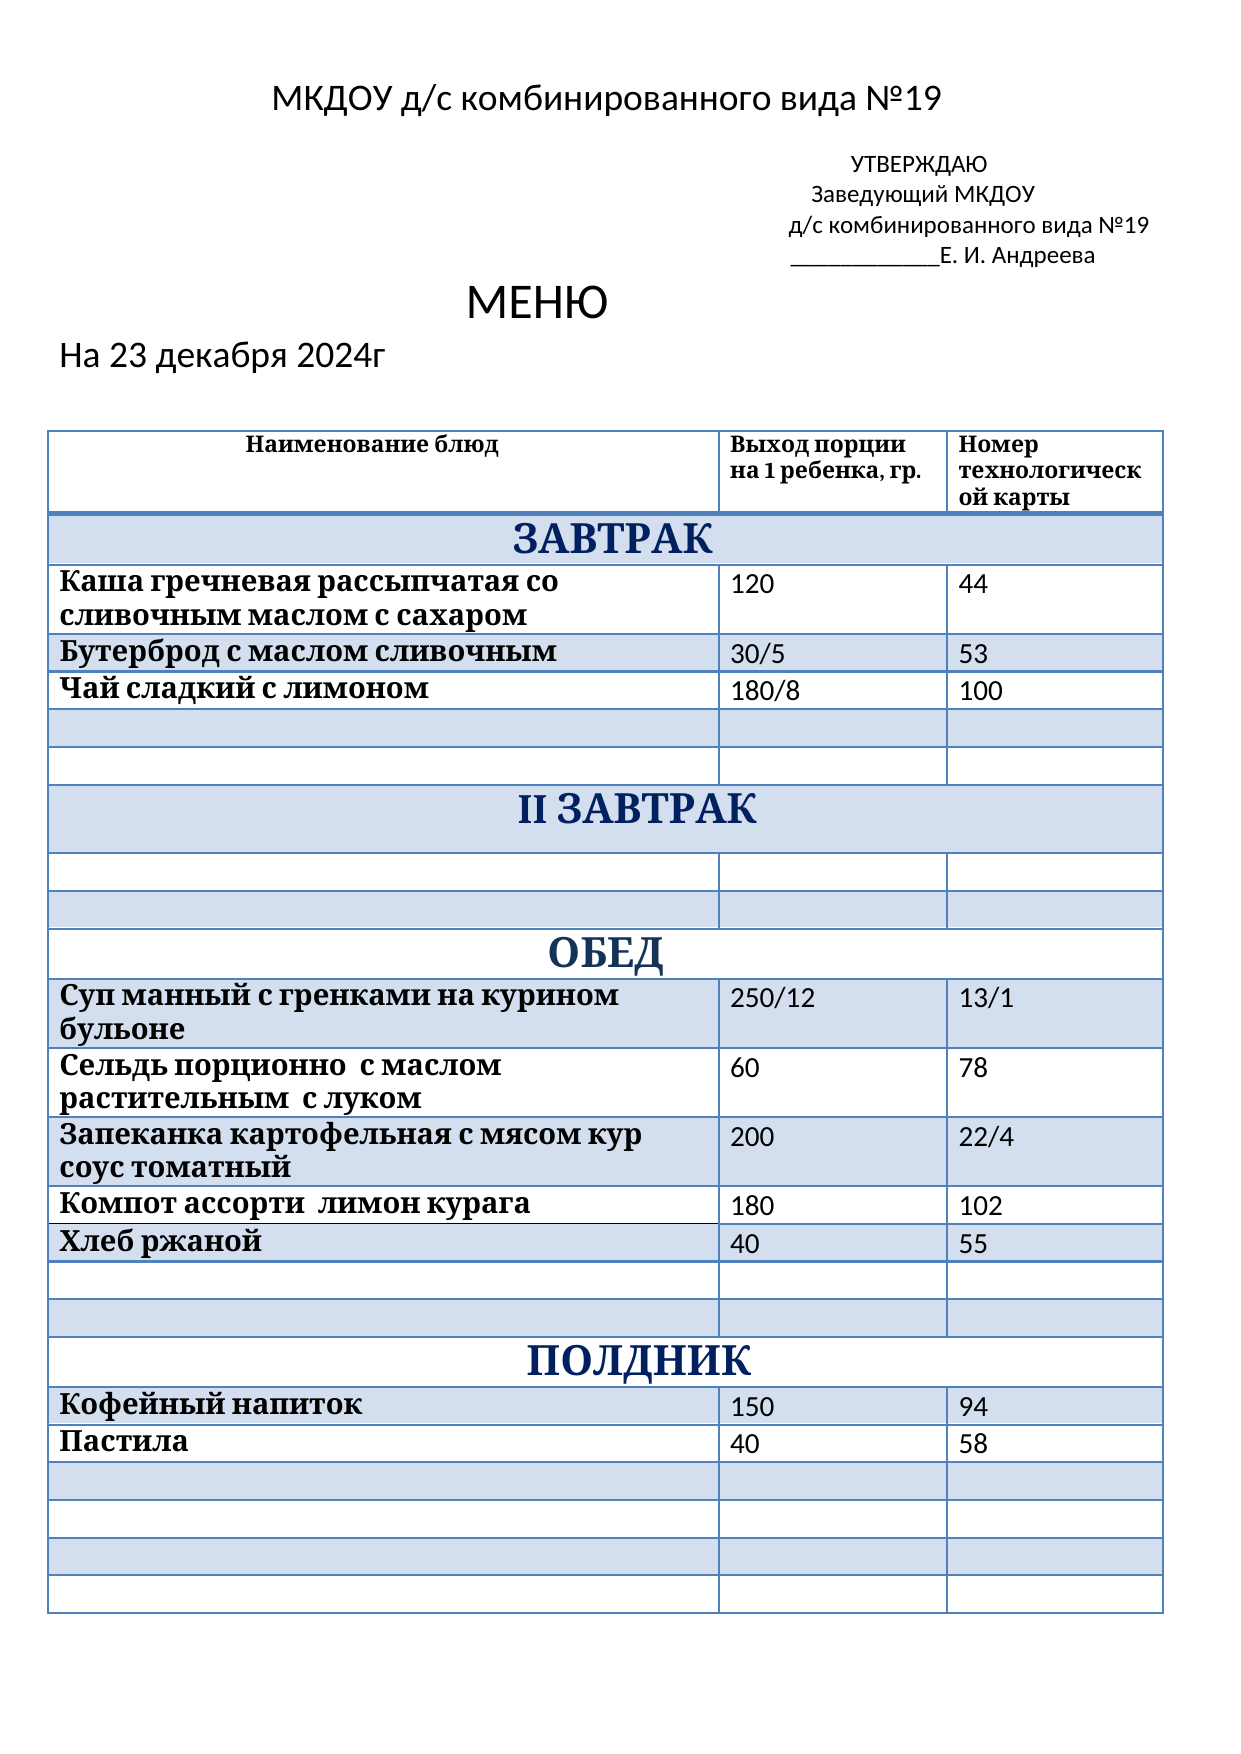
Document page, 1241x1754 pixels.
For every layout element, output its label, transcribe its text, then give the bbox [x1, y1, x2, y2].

table_cell [948, 892, 1162, 927]
table_cell Суп манный с гренками на курином бульоне [49, 980, 718, 1047]
text УТВЕРЖДАЮ [59, 148, 1152, 178]
table_cell [720, 748, 946, 783]
table_cell II ЗАВТРАК [49, 786, 1162, 852]
table_cell ПОЛДНИК [49, 1338, 1162, 1386]
table_cell 22/4 [948, 1118, 1162, 1185]
table_cell [49, 748, 718, 783]
table_cell [49, 1576, 718, 1612]
text ____________Е. И. Андреева [59, 239, 1152, 270]
table_cell [948, 1263, 1162, 1298]
table_cell Кофейный напиток [49, 1388, 718, 1423]
table_cell [720, 1300, 946, 1336]
table_cell [720, 1501, 946, 1537]
table_cell 180/8 [720, 673, 946, 708]
table_cell [720, 1539, 946, 1574]
table_cell [720, 1576, 946, 1612]
table_cell 13/1 [948, 980, 1162, 1047]
table_cell 94 [948, 1388, 1162, 1423]
table_cell [720, 710, 946, 746]
table_cell ЗАВТРАК [49, 516, 1162, 563]
table_cell [948, 1463, 1162, 1499]
table_cell 150 [720, 1388, 946, 1423]
table_cell 58 [948, 1426, 1162, 1461]
table_cell 55 [948, 1225, 1162, 1260]
table_cell 40 [720, 1426, 946, 1461]
table_header Выход порции на 1 ребенка, гр. [720, 432, 946, 511]
table_cell [720, 892, 946, 927]
table_cell Бутерброд с маслом сливочным [49, 635, 718, 670]
text На 23 декабря 2024г [59, 331, 1152, 377]
table_cell [49, 1263, 718, 1298]
table_cell Чай сладкий с лимоном [49, 673, 718, 708]
table_cell 102 [948, 1187, 1162, 1223]
table_cell [948, 854, 1162, 890]
table_cell [720, 1463, 946, 1499]
table_cell 120 [720, 566, 946, 633]
table_cell 60 [720, 1049, 946, 1116]
table_cell Запеканка картофельная с мясом кур соус томатный [49, 1118, 718, 1185]
table_cell [948, 1539, 1162, 1574]
table_header Номер технологической карты [948, 432, 1162, 511]
table_cell [948, 1501, 1162, 1537]
table_cell 44 [948, 566, 1162, 633]
table_cell Пастила [49, 1426, 718, 1461]
text Заведующий МКДОУ [59, 178, 1152, 209]
table_cell 200 [720, 1118, 946, 1185]
table_cell Хлеб ржаной [49, 1224, 718, 1260]
table_cell [948, 1300, 1162, 1336]
table_cell [948, 748, 1162, 783]
table_cell 30/5 [720, 635, 946, 670]
text МКДОУ д/с комбинированного вида №19 [59, 74, 1152, 120]
table_cell 250/12 [720, 980, 946, 1047]
table_cell [49, 1300, 718, 1336]
table_cell [49, 854, 718, 890]
text МЕНЮ [59, 270, 1152, 331]
table_cell [720, 1263, 946, 1298]
table_cell [49, 710, 718, 746]
table_cell [948, 710, 1162, 746]
table_cell 53 [948, 635, 1162, 670]
table_cell 180 [720, 1187, 946, 1223]
table_cell [49, 1463, 718, 1499]
table_cell 78 [948, 1049, 1162, 1116]
table_cell [49, 892, 718, 927]
table_cell [49, 1501, 718, 1537]
table_cell Каша гречневая рассыпчатая со сливочным маслом с сахаром [49, 566, 718, 633]
table_cell 40 [720, 1225, 946, 1260]
table_header Наименование блюд [49, 432, 718, 511]
table_cell [49, 1539, 718, 1574]
table_cell Компот ассорти лимон курага [49, 1187, 718, 1223]
table_cell ОБЕД [49, 930, 1162, 977]
table_cell 100 [948, 673, 1162, 708]
table_cell [948, 1576, 1162, 1612]
text д/с комбинированного вида №19 [59, 209, 1152, 239]
table_cell Сельдь порционно с маслом растительным с луком [49, 1049, 718, 1116]
table_cell [720, 854, 946, 890]
